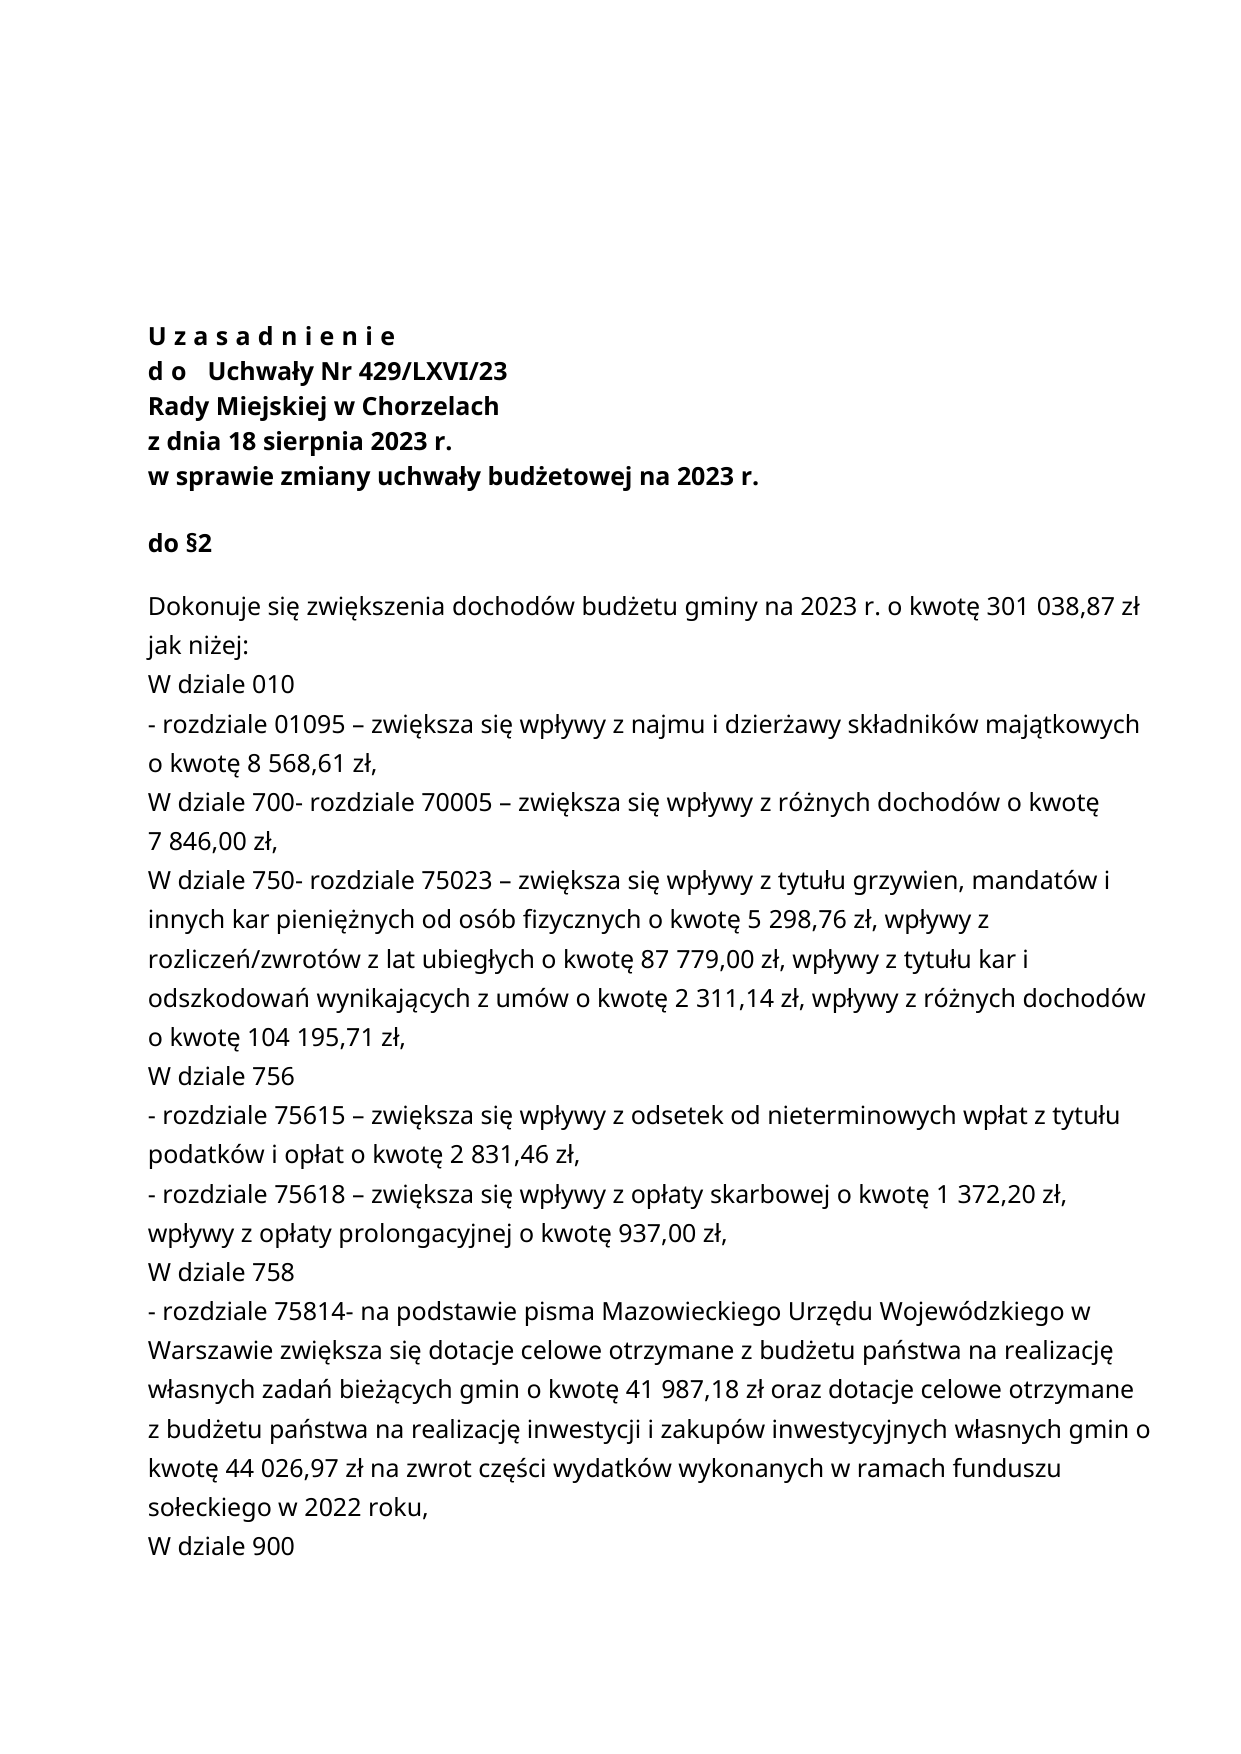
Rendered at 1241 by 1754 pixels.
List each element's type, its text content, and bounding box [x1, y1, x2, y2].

text - rozdziale 75618 – zwiększa się wpływy z opłaty skarbowej o kwotę 1 372,20 zł, wpływy z opłaty prolongacyjnej o kwotę 937,00 zł, [148, 1176, 1152, 1249]
text Dokonuje się zwiększenia dochodów budżetu gminy na 2023 r. o kwotę 301 038,87 zł jak niżej: [148, 589, 1152, 662]
text W dziale 900 [148, 1529, 1152, 1563]
text Uzasadnienie do Uchwały Nr 429/LXVI/23 Rady Miejskiej w Chorzelach z dnia 18 sierpnia 2023 r. w sprawie zmiany uchwały budżetowej na 2023 r. [148, 318, 1150, 493]
text W dziale 758 [148, 1255, 1152, 1289]
text - rozdziale 75615 – zwiększa się wpływy z odsetek od nieterminowych wpłat z tytułu podatków i opłat o kwotę 2 831,46 zł, [148, 1098, 1152, 1171]
text W dziale 756 [148, 1059, 1152, 1093]
text W dziale 750- rozdziale 75023 – zwiększa się wpływy z tytułu grzywien, mandatów i innych kar pieniężnych od osób fizycznych o kwotę 5 298,76 zł, wpływy z rozliczeń/zwrotów z lat ubiegłych o kwotę 87 779,00 zł, wpływy z tytułu kar i odszkodowań wynikających z umów o kwotę 2 311,14 zł, wpływy z różnych dochodów o kwotę 104 195,71 zł, [148, 863, 1152, 1054]
text - rozdziale 01095 – zwiększa się wpływy z najmu i dzierżawy składników majątkowych o kwotę 8 568,61 zł, [148, 706, 1152, 779]
text W dziale 700- rozdziale 70005 – zwiększa się wpływy z różnych dochodów o kwotę 7 846,00 zł, [148, 785, 1152, 858]
text do §2 [148, 532, 1150, 557]
text - rozdziale 75814- na podstawie pisma Mazowieckiego Urzędu Wojewódzkiego w Warszawie zwiększa się dotacje celowe otrzymane z budżetu państwa na realizację własnych zadań bieżących gmin o kwotę 41 987,18 zł oraz dotacje celowe otrzymane z budżetu państwa na realizację inwestycji i zakupów inwestycyjnych własnych gmin o kwotę 44 026,97 zł na zwrot części wydatków wykonanych w ramach funduszu sołeckiego w 2022 roku, [148, 1294, 1152, 1524]
text W dziale 010 [148, 667, 1152, 701]
